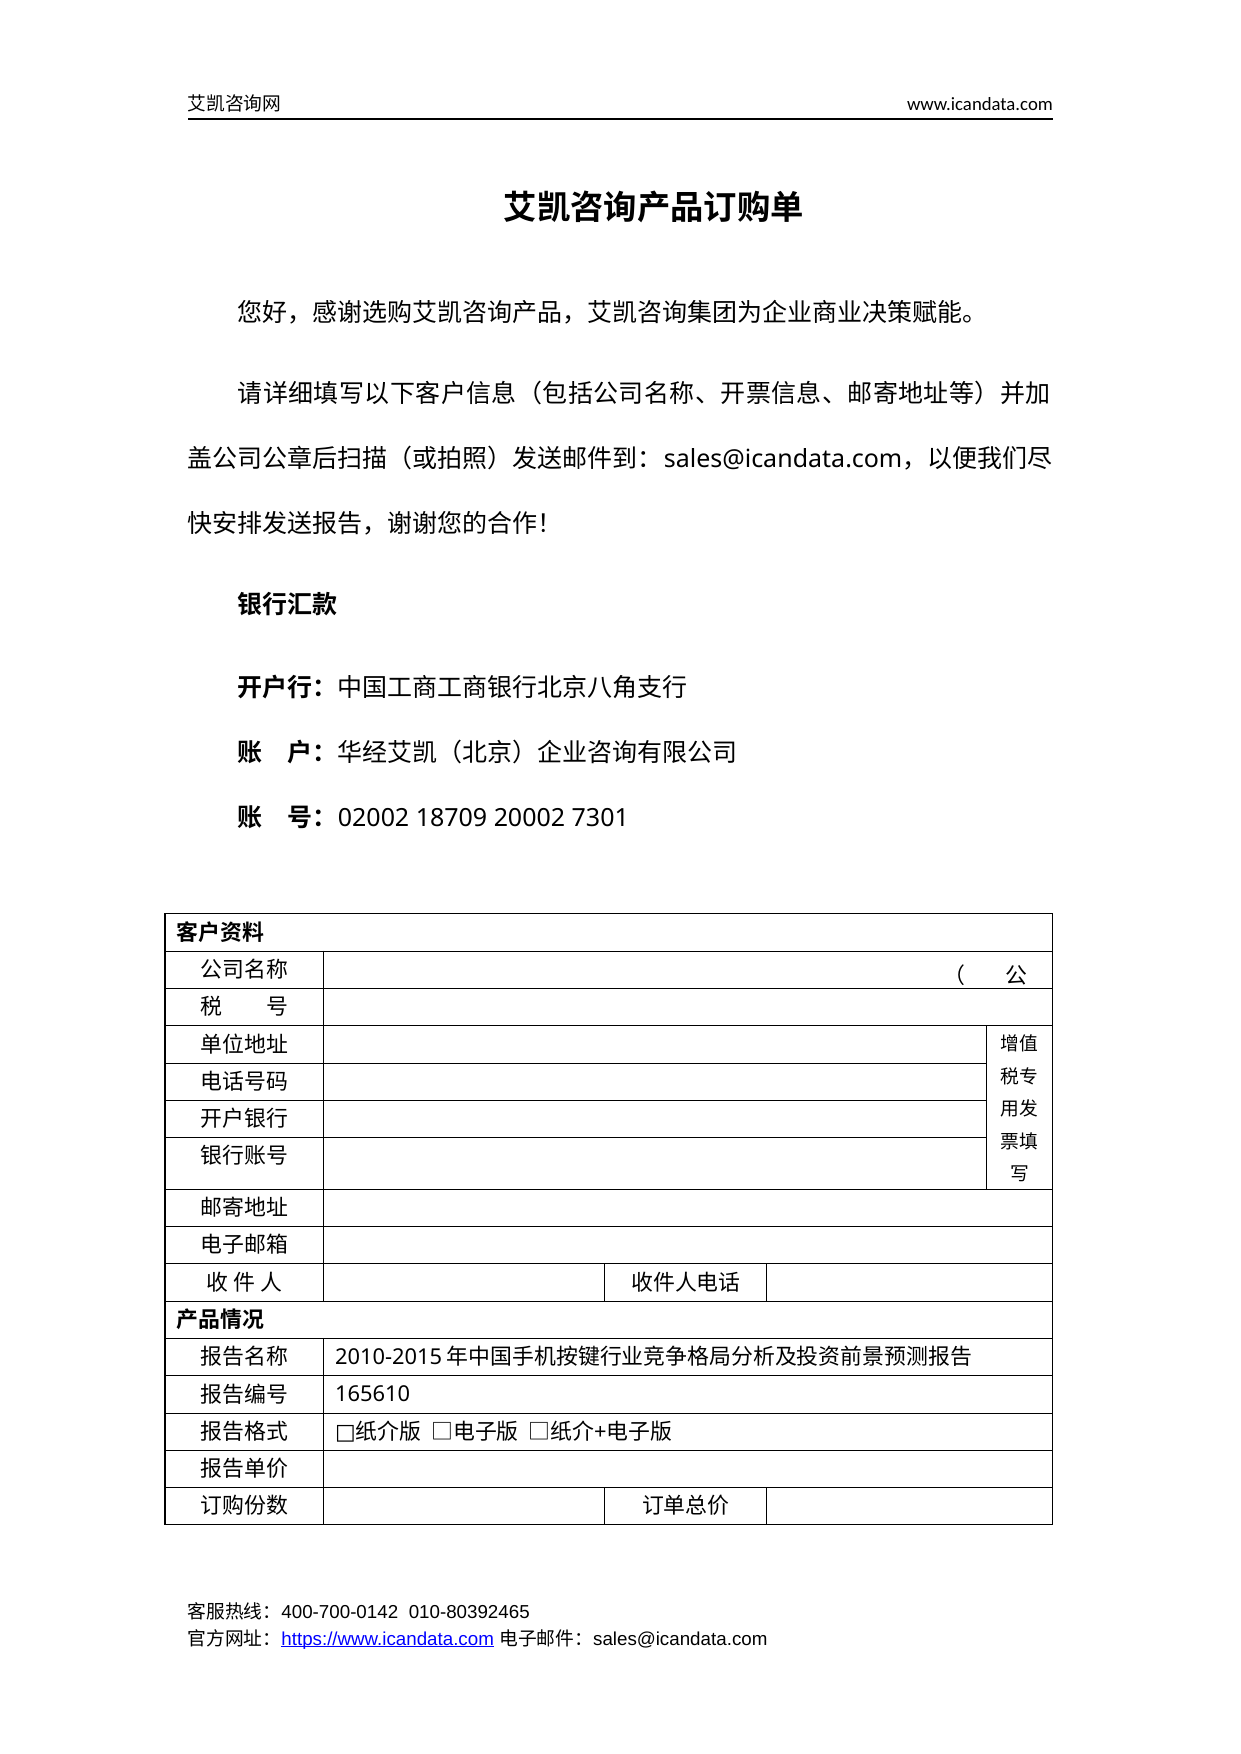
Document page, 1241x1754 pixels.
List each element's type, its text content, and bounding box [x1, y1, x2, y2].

table_cell 165610 [324, 1376, 1052, 1412]
text 请详细填写以下客户信息（包括公司名称、开票信息、邮寄地址等）并加盖公司公章后扫描（或拍照）发送邮件到：sales@icandata.com，以便我们尽快安排发送报告，谢谢您的合作！ [187, 359, 1053, 554]
text 账 户：华经艾凯（北京）企业咨询有限公司 [187, 718, 1053, 783]
table_cell [324, 1451, 1052, 1487]
table_cell [324, 1026, 986, 1062]
table_cell 收 件 人 [166, 1264, 323, 1301]
table_cell [324, 989, 1052, 1025]
table_cell 电子邮箱 [166, 1227, 323, 1263]
table_cell [324, 1064, 986, 1100]
table_cell 产品情况 [166, 1302, 1052, 1338]
text 艾凯咨询产品订购单 [187, 172, 1053, 237]
table_cell [767, 1488, 1052, 1524]
table_cell [324, 1190, 1052, 1226]
table_cell [324, 1264, 604, 1301]
table_cell [767, 1264, 1052, 1301]
table_cell 报告名称 [166, 1339, 323, 1375]
table_cell [324, 1227, 1052, 1263]
text 银行汇款 [187, 570, 1053, 635]
table_cell 报告单价 [166, 1451, 323, 1487]
text 账 号：02002 18709 20002 7301 [187, 783, 1053, 848]
table_cell □纸介版 □电子版 □纸介+电子版 [324, 1414, 1052, 1450]
table_cell 电话号码 [166, 1064, 323, 1100]
table_cell 报告格式 [166, 1414, 323, 1450]
table_cell 邮寄地址 [166, 1190, 323, 1226]
table_cell 单位地址 [166, 1026, 323, 1062]
table_cell [324, 1488, 604, 1524]
table_header 客户资料 [166, 914, 1052, 951]
table_cell 报告编号 [166, 1376, 323, 1412]
table_cell [324, 1138, 986, 1189]
text 开户行：中国工商工商银行北京八角支行 [187, 653, 1053, 718]
table_cell 订购份数 [166, 1488, 323, 1524]
table_cell 2010-2015年中国手机按键行业竞争格局分析及投资前景预测报告 [324, 1339, 1052, 1375]
table_cell 收件人电话 [605, 1264, 766, 1301]
table_cell 订单总价 [605, 1488, 766, 1524]
table_cell 税 号 [166, 989, 323, 1025]
table_cell 公司名称 [166, 952, 323, 988]
table_cell [324, 952, 1052, 988]
table_cell 增值税专用发票填写 [987, 1026, 1052, 1189]
text 您好，感谢选购艾凯咨询产品，艾凯咨询集团为企业商业决策赋能。 [187, 278, 1053, 343]
table_cell 银行账号 [166, 1138, 323, 1189]
table_cell [324, 1101, 986, 1137]
table_cell 开户银行 [166, 1101, 323, 1137]
